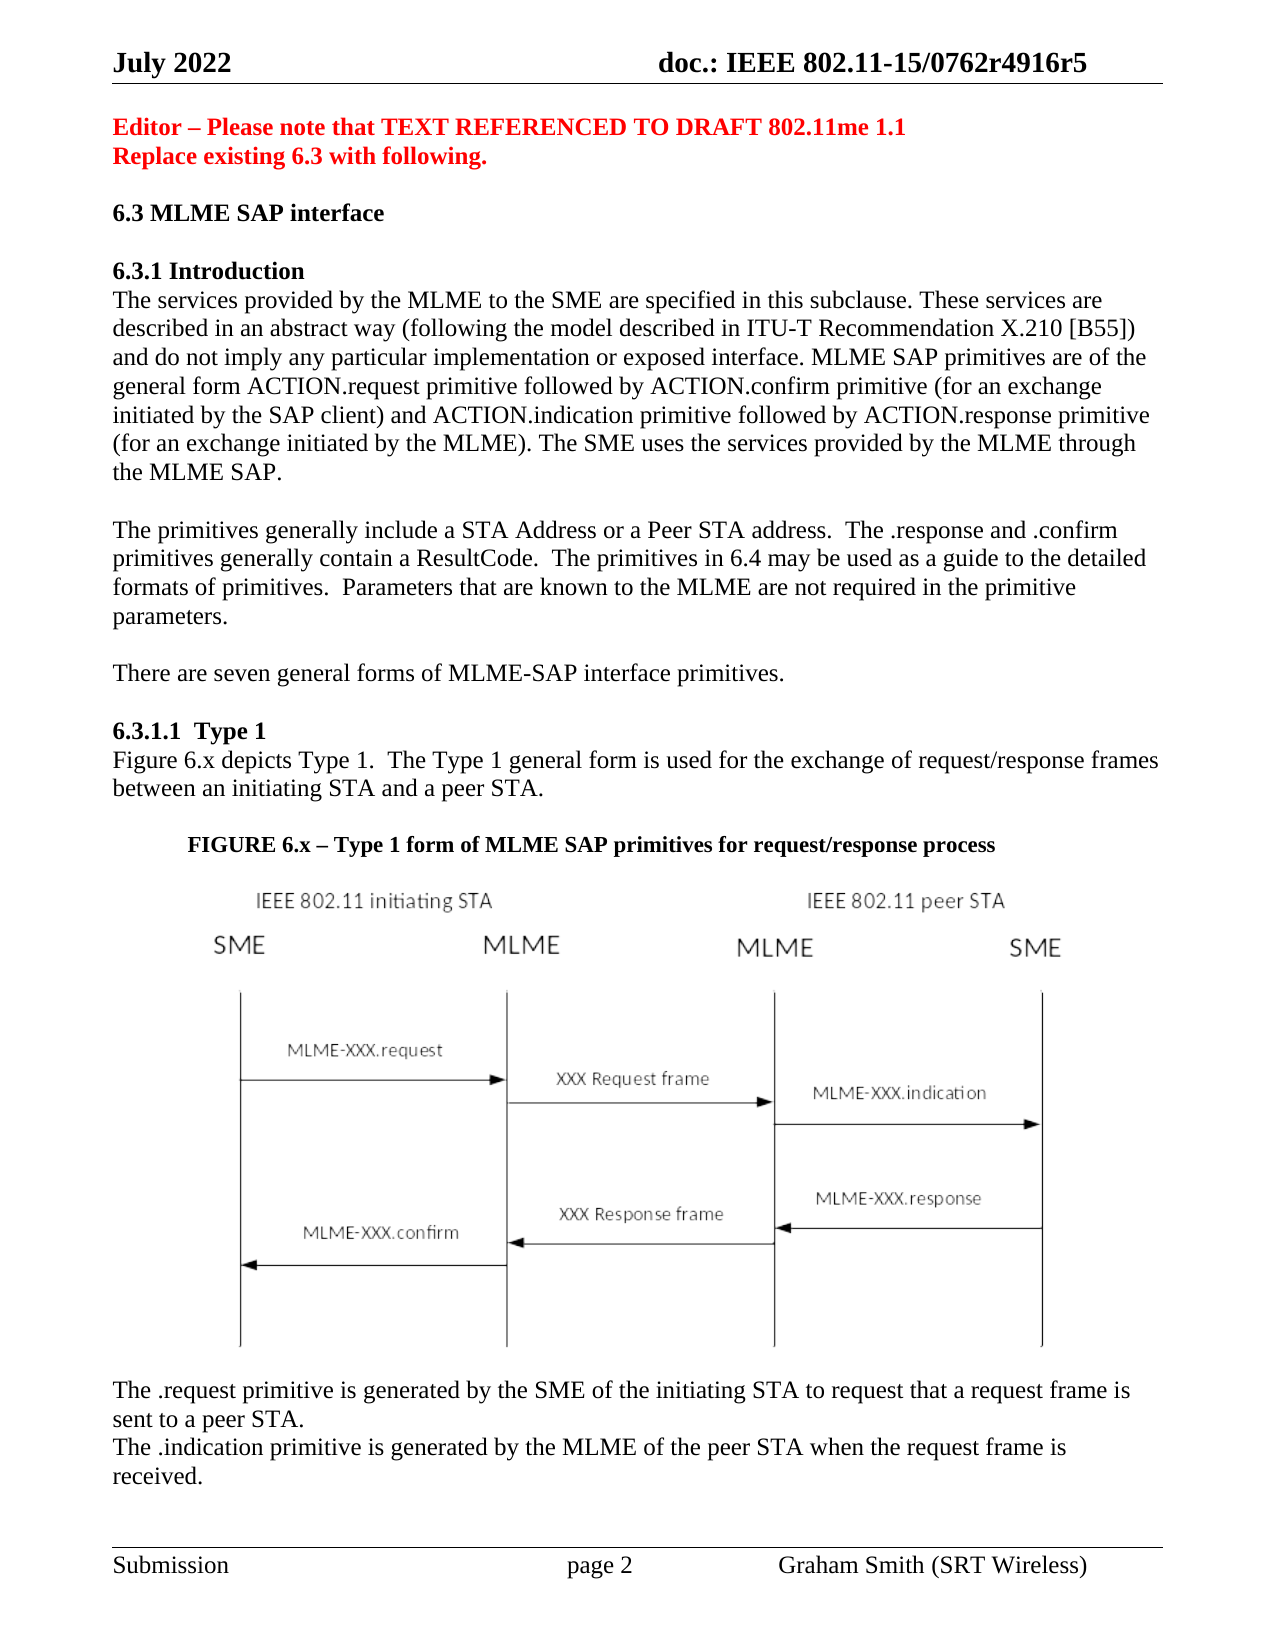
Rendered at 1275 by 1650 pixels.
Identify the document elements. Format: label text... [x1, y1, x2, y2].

text There are seven general forms of MLME-SAP interface primitives. [112, 658, 1163, 687]
text FIGURE 6.x – Type 1 form of MLME SAP primitives for request/response process [112, 831, 1163, 857]
text The .indication primitive is generated by the MLME of the peer STA when the request frame is received. [112, 1432, 1163, 1490]
text Replace existing 6.3 with following. [112, 141, 1163, 170]
text 6.3.1.1 Type 1 [112, 716, 1163, 745]
text Editor – Please note that TEXT REFERENCED TO DRAFT 802.11me 1.1 [112, 112, 1163, 141]
text 6.3 MLME SAP interface [112, 198, 1163, 227]
text The primitives generally include a STA Address or a Peer STA address. The .response and .confirm primitives generally contain a ResultCode. The primitives in 6.4 may be used as a guide to the detailed formats of primitives. Parameters that are known to the MLME are not required in the primitive parameters. [112, 515, 1163, 630]
text The .request primitive is generated by the SME of the initiating STA to request that a request frame is sent to a peer STA. [112, 1375, 1163, 1432]
text 6.3.1 Introduction [112, 256, 1163, 285]
text Figure 6.x depicts Type 1. The Type 1 general form is used for the exchange of request/response frames between an initiating STA and a peer STA. [112, 745, 1163, 802]
text The services provided by the MLME to the SME are specified in this subclause. These services are described in an abstract way (following the model described in ITU-T Recommendation X.210 [B55]) and do not imply any particular implementation or exposed interface. MLME SAP primitives are of the general form ACTION.request primitive followed by ACTION.confirm primitive (for an exchange initiated by the SAP client) and ACTION.indication primitive followed by ACTION.response primitive (for an exchange initiated by the MLME). The SME uses the services provided by the MLME through the MLME SAP. [112, 285, 1163, 486]
